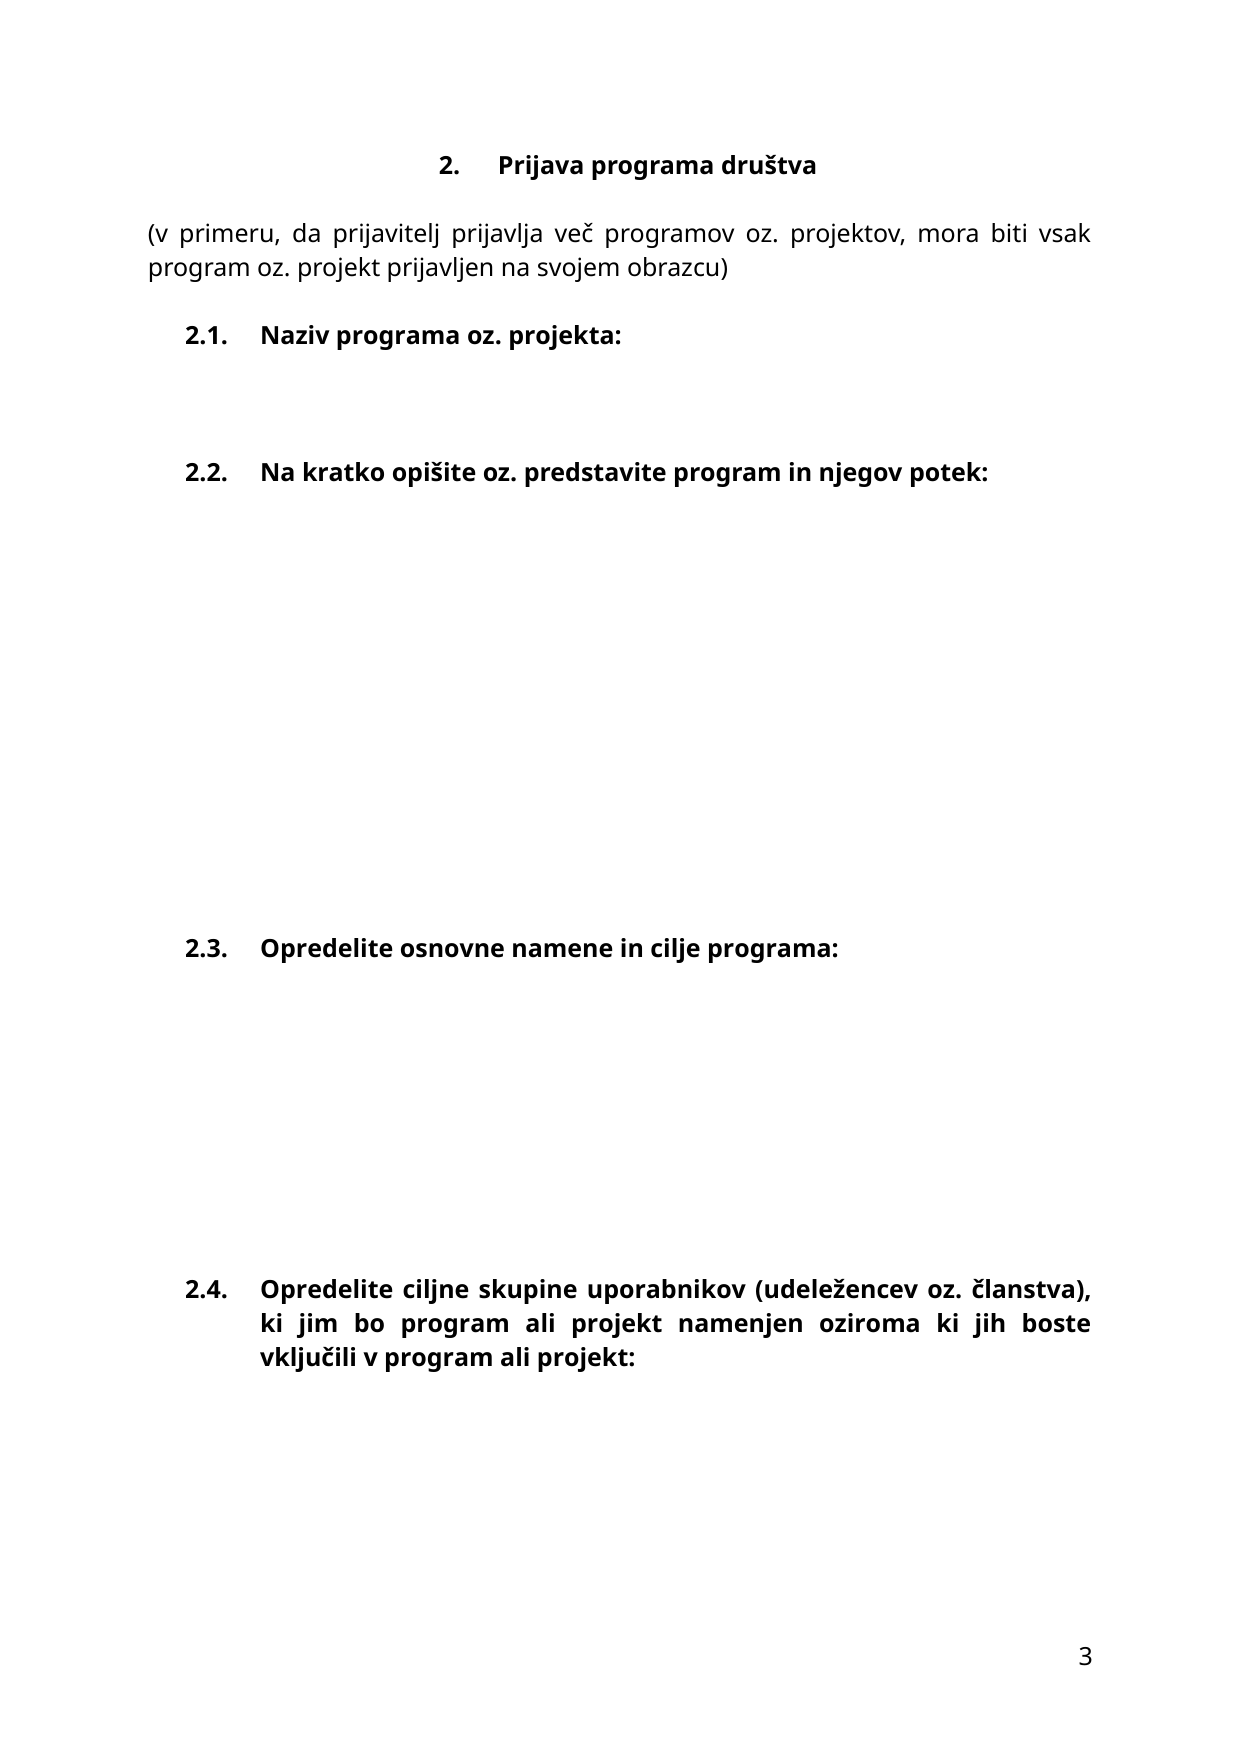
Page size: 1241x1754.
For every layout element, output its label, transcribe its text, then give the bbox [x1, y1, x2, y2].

list Naziv programa oz. projekta: [185, 318, 1092, 352]
subtitle Prijava programa društva [185, 148, 1092, 182]
subtitle Na kratko opišite oz. predstavite program in njegov potek: [185, 454, 1092, 488]
list Opredelite ciljne skupine uporabnikov (udeležencev oz. članstva), ki jim bo program ali projekt namenjen oziroma ki jih boste vključili v program ali projekt: [185, 1272, 1092, 1374]
list Opredelite osnovne namene in cilje programa: [185, 931, 1092, 965]
subtitle (v primeru, da prijavitelj prijavlja več programov oz. projektov, mora biti vsak program oz. projekt prijavljen na svojem obrazcu) [148, 216, 1092, 284]
